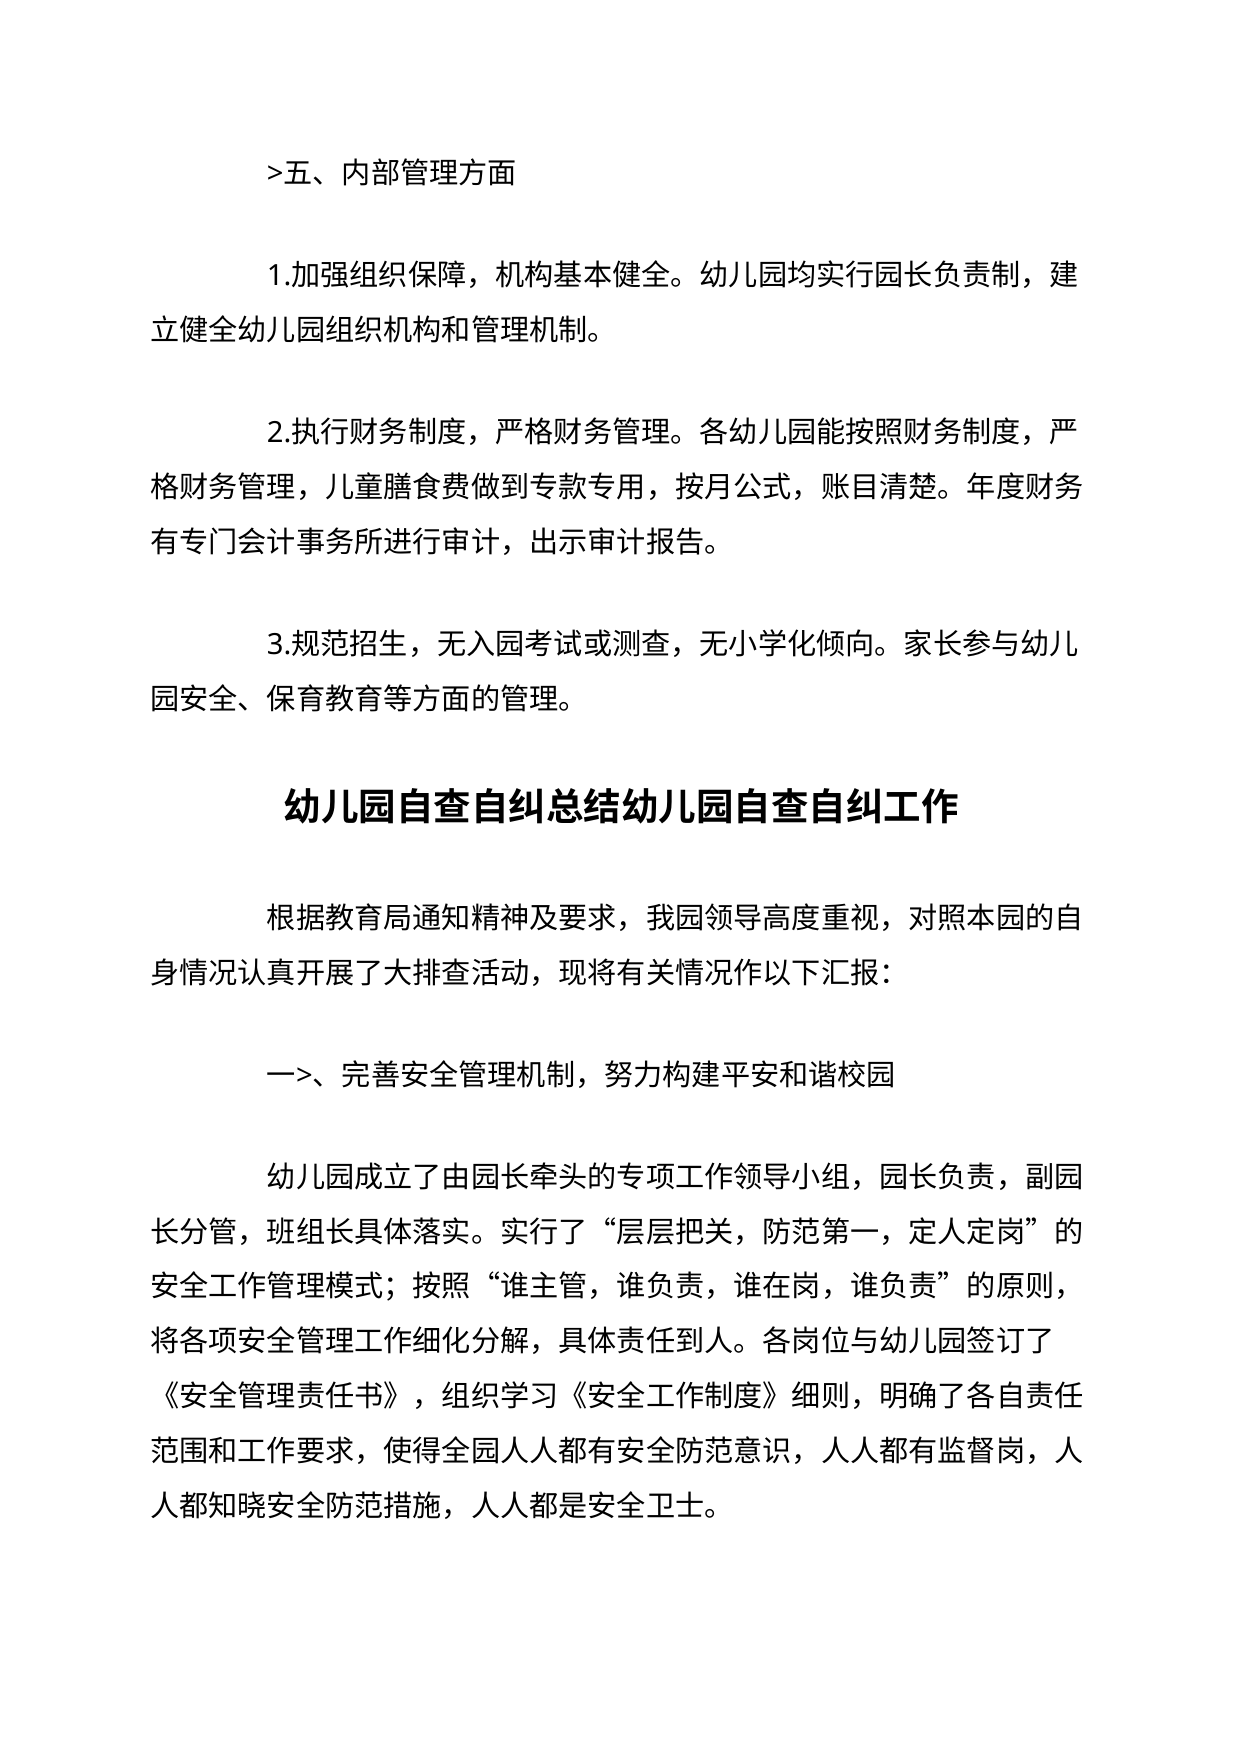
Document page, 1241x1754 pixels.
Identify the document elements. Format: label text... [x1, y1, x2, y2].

text 根据教育局通知精神及要求，我园领导高度重视，对照本园的自身情况认真开展了大排查活动，现将有关情况作以下汇报： [150, 894, 1090, 992]
text >五、内部管理方面 [150, 150, 1090, 192]
text 幼儿园成立了由园长牵头的专项工作领导小组，园长负责，副园长分管，班组长具体落实。实行了“层层把关，防范第一，定人定岗”的安全工作管理模式；按照“谁主管，谁负责，谁在岗，谁负责”的原则，将各项安全管理工作细化分解，具体责任到人。各岗位与幼儿园签订了《安全管理责任书》，组织学习《安全工作制度》细则，明确了各自责任范围和工作要求，使得全园人人都有安全防范意识，人人都有监督岗，人人都知晓安全防范措施，人人都是安全卫士。 [150, 1153, 1090, 1525]
text 幼儿园自查自纠总结幼儿园自查自纠工作 [150, 777, 1090, 831]
text 3.规范招生，无入园考试或测查，无小学化倾向。家长参与幼儿园安全、保育教育等方面的管理。 [150, 620, 1090, 718]
text 1.加强组织保障，机构基本健全。幼儿园均实行园长负责制，建立健全幼儿园组织机构和管理机制。 [150, 252, 1090, 349]
text 2.执行财务制度，严格财务管理。各幼儿园能按照财务制度，严格财务管理，儿童膳食费做到专款专用，按月公式，账目清楚。年度财务有专门会计事务所进行审计，出示审计报告。 [150, 409, 1090, 561]
text 一>、完善安全管理机制，努力构建平安和谐校园 [150, 1051, 1090, 1094]
